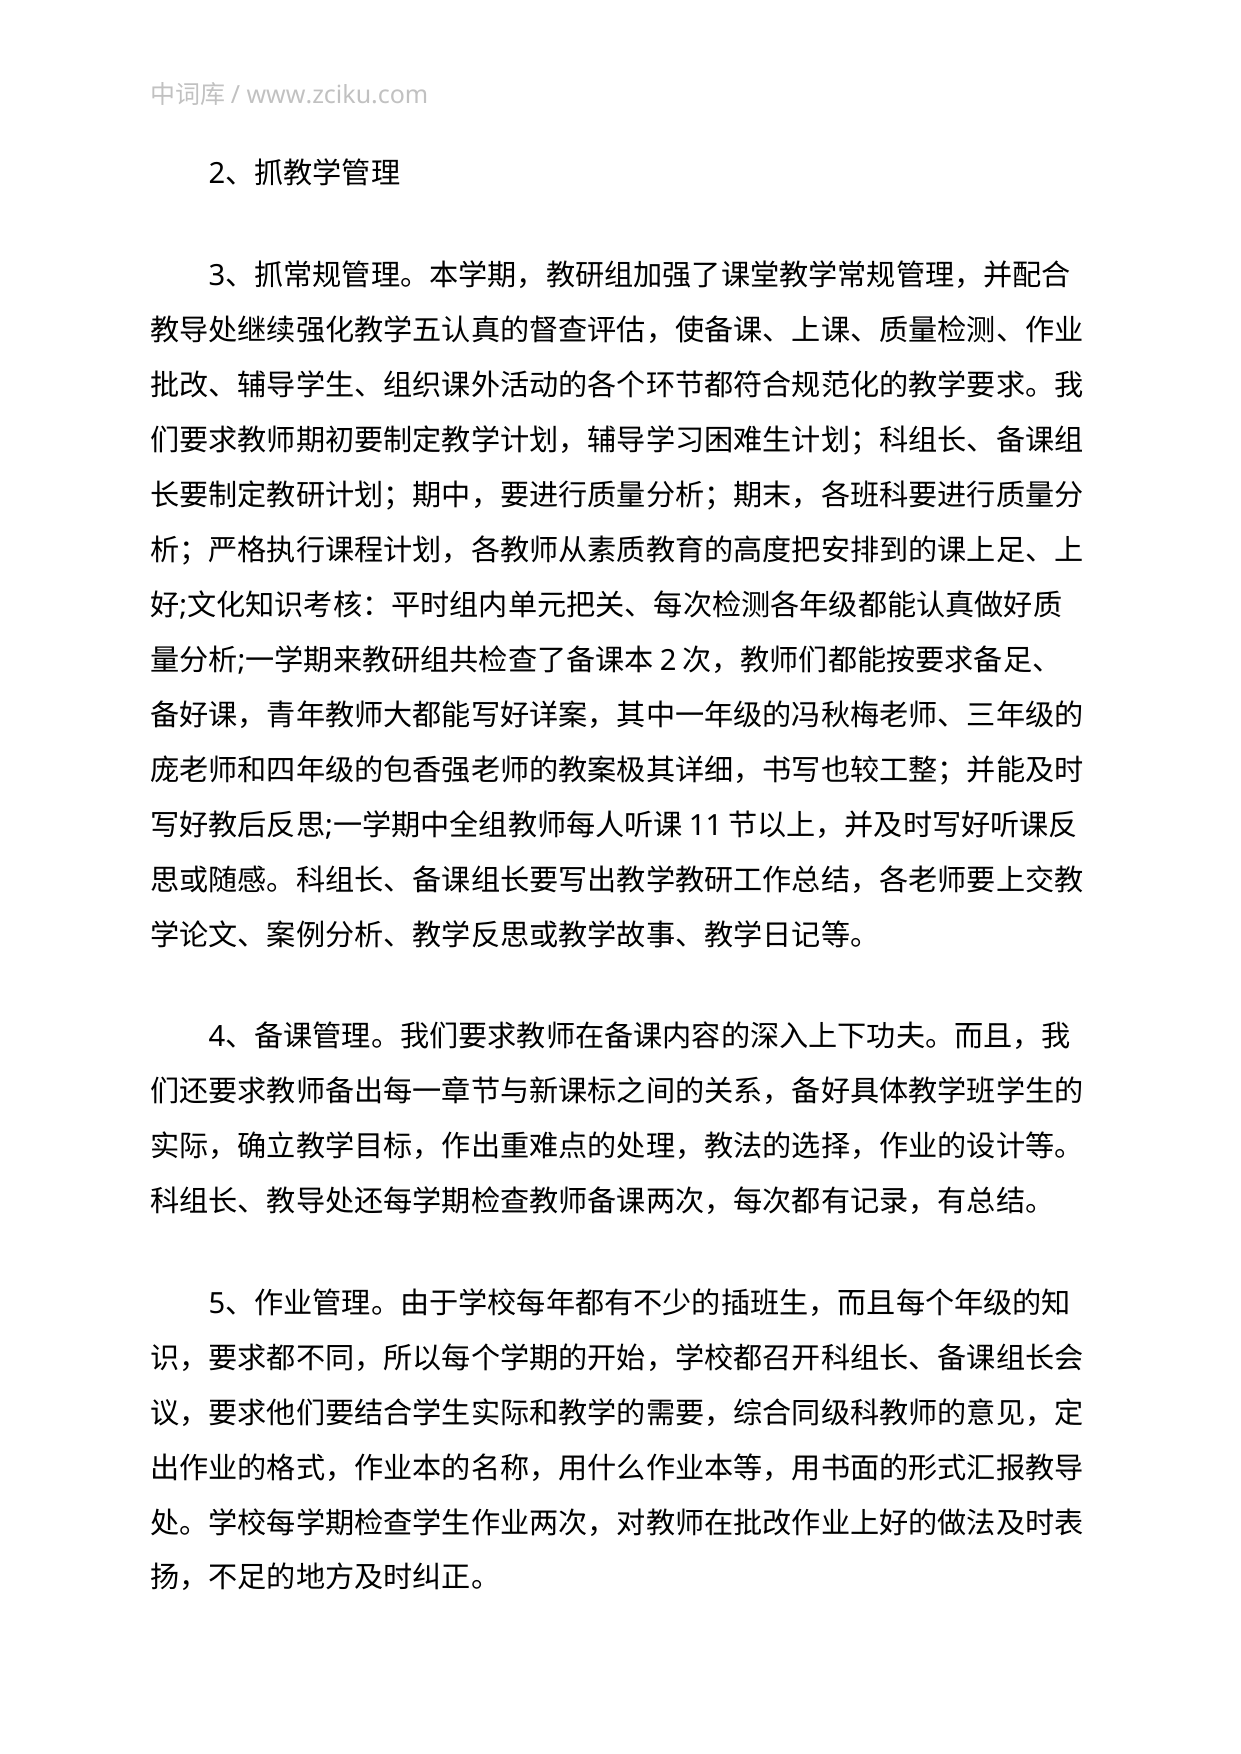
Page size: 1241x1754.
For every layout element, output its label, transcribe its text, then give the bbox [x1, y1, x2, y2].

text 5、作业管理。由于学校每年都有不少的插班生，而且每个年级的知识，要求都不同，所以每个学期的开始，学校都召开科组长、备课组长会议，要求他们要结合学生实际和教学的需要，综合同级科教师的意见，定出作业的格式，作业本的名称，用什么作业本等，用书面的形式汇报教导处。学校每学期检查学生作业两次，对教师在批改作业上好的做法及时表扬，不足的地方及时纠正。 [150, 1279, 1090, 1596]
text 2、抓教学管理 [150, 150, 1090, 192]
text 4、备课管理。我们要求教师在备课内容的深入上下功夫。而且，我们还要求教师备出每一章节与新课标之间的关系，备好具体教学班学生的实际，确立教学目标，作出重难点的处理，教法的选择，作业的设计等。科组长、教导处还每学期检查教师备课两次，每次都有记录，有总结。 [150, 1013, 1090, 1220]
text 3、抓常规管理。本学期，教研组加强了课堂教学常规管理，并配合教导处继续强化教学五认真的督查评估，使备课、上课、质量检测、作业批改、辅导学生、组织课外活动的各个环节都符合规范化的教学要求。我们要求教师期初要制定教学计划，辅导学习困难生计划；科组长、备课组长要制定教研计划；期中，要进行质量分析；期末，各班科要进行质量分析；严格执行课程计划，各教师从素质教育的高度把安排到的课上足、上好;文化知识考核：平时组内单元把关、每次检测各年级都能认真做好质量分析;一学期来教研组共检查了备课本2次，教师们都能按要求备足、备好课，青年教师大都能写好详案，其中一年级的冯秋梅老师、三年级的庞老师和四年级的包香强老师的教案极其详细，书写也较工整；并能及时写好教后反思;一学期中全组教师每人听课11节以上，并及时写好听课反思或随感。科组长、备课组长要写出教学教研工作总结，各老师要上交教学论文、案例分析、教学反思或教学故事、教学日记等。 [150, 252, 1090, 953]
